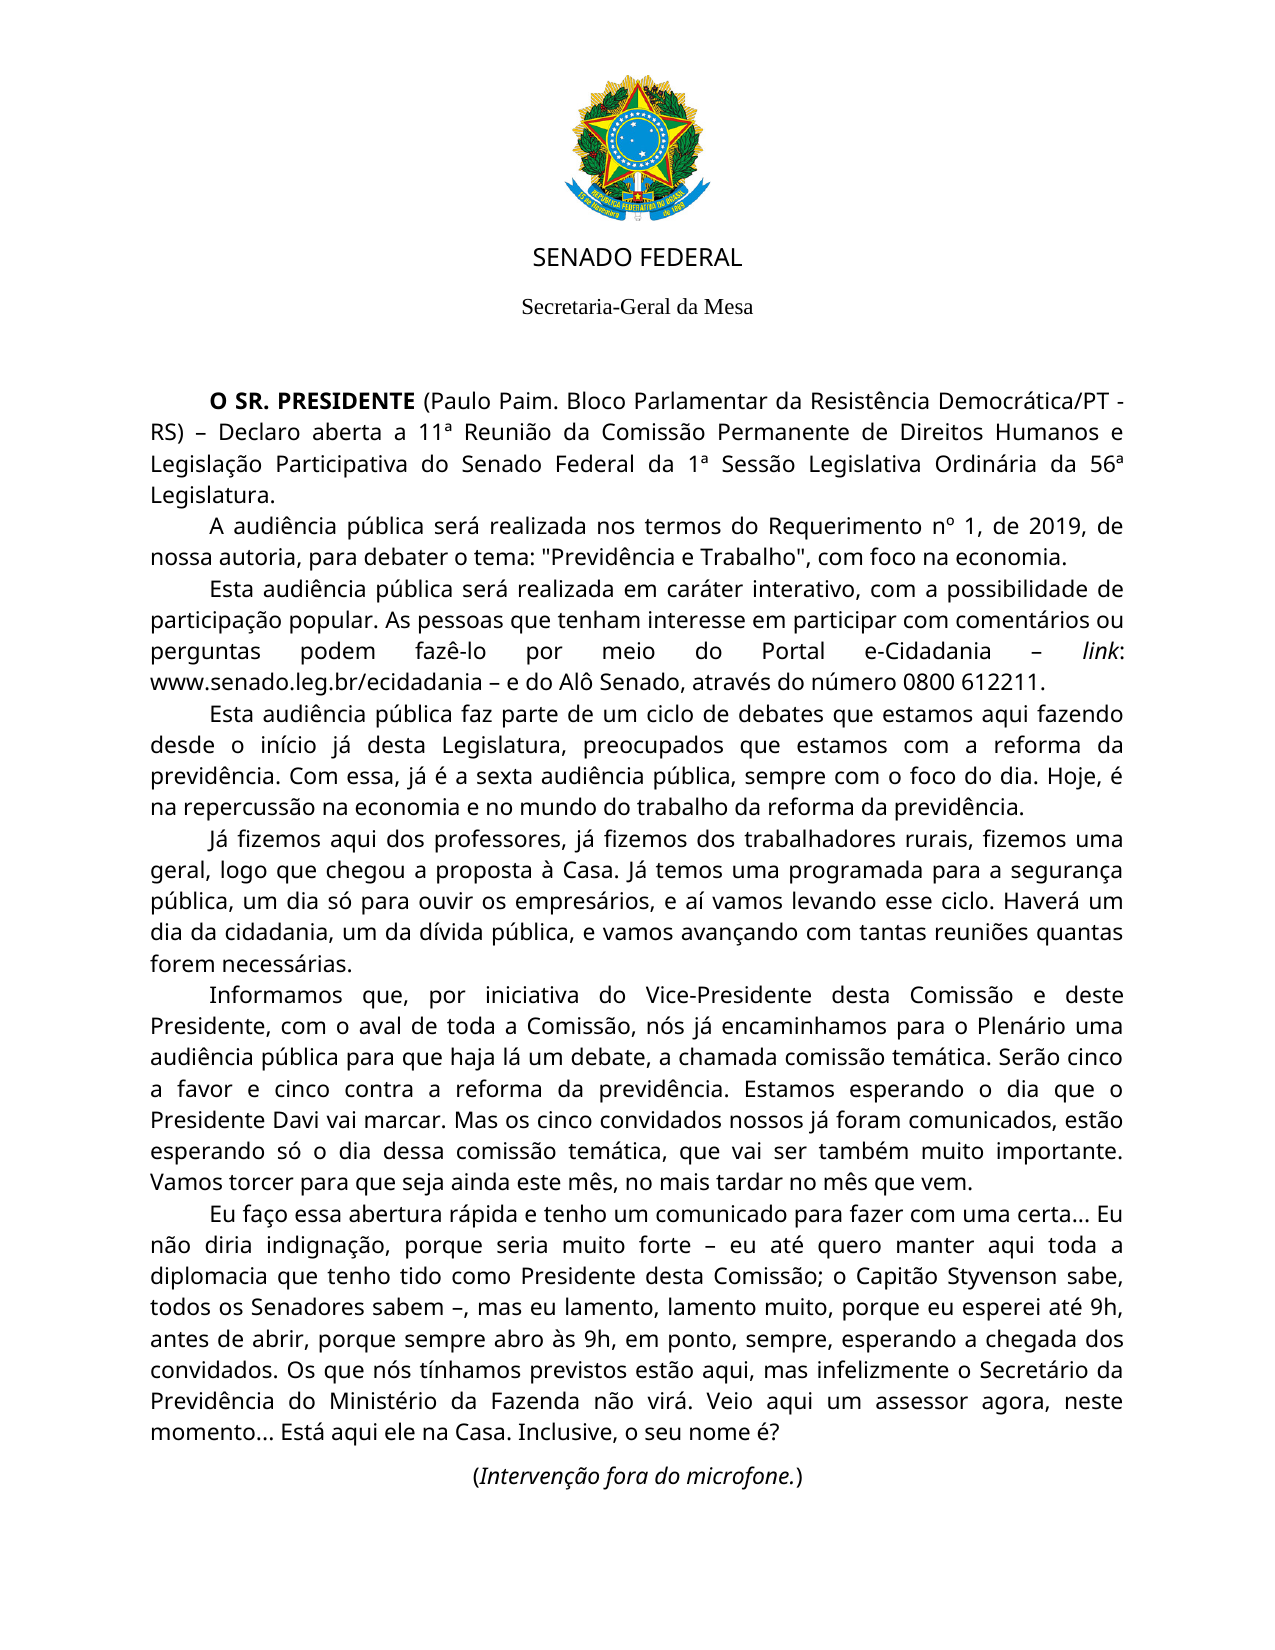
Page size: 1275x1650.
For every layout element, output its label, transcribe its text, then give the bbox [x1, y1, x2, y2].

text Esta audiência pública será realizada em caráter interativo, com a possibilidade de participação popular. As pessoas que tenham interesse em participar com comentários ou perguntas podem fazê-lo por meio do Portal e-Cidadania – link: www.senado.leg.br/ecidadania – e do Alô Senado, através do número 0800 612211. [150, 572, 1125, 697]
text Já fizemos aqui dos professores, já fizemos dos trabalhadores rurais, fizemos uma geral, logo que chegou a proposta à Casa. Já temos uma programada para a segurança pública, um dia só para ouvir os empresários, e aí vamos levando esse ciclo. Haverá um dia da cidadania, um da dívida pública, e vamos avançando com tantas reuniões quantas forem necessárias. [150, 822, 1125, 979]
text A audiência pública será realizada nos termos do Requerimento nº 1, de 2019, de nossa autoria, para debater o tema: "Previdência e Trabalho", com foco na economia. [150, 510, 1125, 572]
picture [564, 75, 711, 221]
text Informamos que, por iniciativa do Vice-Presidente desta Comissão e deste Presidente, com o aval de toda a Comissão, nós já encaminhamos para o Plenário uma audiência pública para que haja lá um debate, a chamada comissão temática. Serão cinco a favor e cinco contra a reforma da previdência. Estamos esperando o dia que o Presidente Davi vai marcar. Mas os cinco convidados nossos já foram comunicados, estão esperando só o dia dessa comissão temática, que vai ser também muito importante. Vamos torcer para que seja ainda este mês, no mais tardar no mês que vem. [150, 979, 1125, 1197]
text Esta audiência pública faz parte de um ciclo de debates que estamos aqui fazendo desde o início já desta Legislatura, preocupados que estamos com a reforma da previdência. Com essa, já é a sexta audiência pública, sempre com o foco do dia. Hoje, é na repercussão na economia e no mundo do trabalho da reforma da previdência. [150, 697, 1125, 822]
text Eu faço essa abertura rápida e tenho um comunicado para fazer com uma certa... Eu não diria indignação, porque seria muito forte – eu até quero manter aqui toda a diplomacia que tenho tido como Presidente desta Comissão; o Capitão Styvenson sabe, todos os Senadores sabem –, mas eu lamento, lamento muito, porque eu esperei até 9h, antes de abrir, porque sempre abro às 9h, em ponto, sempre, esperando a chegada dos convidados. Os que nós tínhamos previstos estão aqui, mas infelizmente o Secretário da Previdência do Ministério da Fazenda não virá. Veio aqui um assessor agora, neste momento... Está aqui ele na Casa. Inclusive, o seu nome é? [150, 1197, 1125, 1447]
text O SR. PRESIDENTE (Paulo Paim. Bloco Parlamentar da Resistência Democrática/PT - RS) – Declaro aberta a 11ª Reunião da Comissão Permanente de Direitos Humanos e Legislação Participativa do Senado Federal da 1ª Sessão Legislativa Ordinária da 56ª Legislatura. [150, 385, 1125, 510]
text (Intervenção fora do microfone.) [150, 1460, 1125, 1491]
